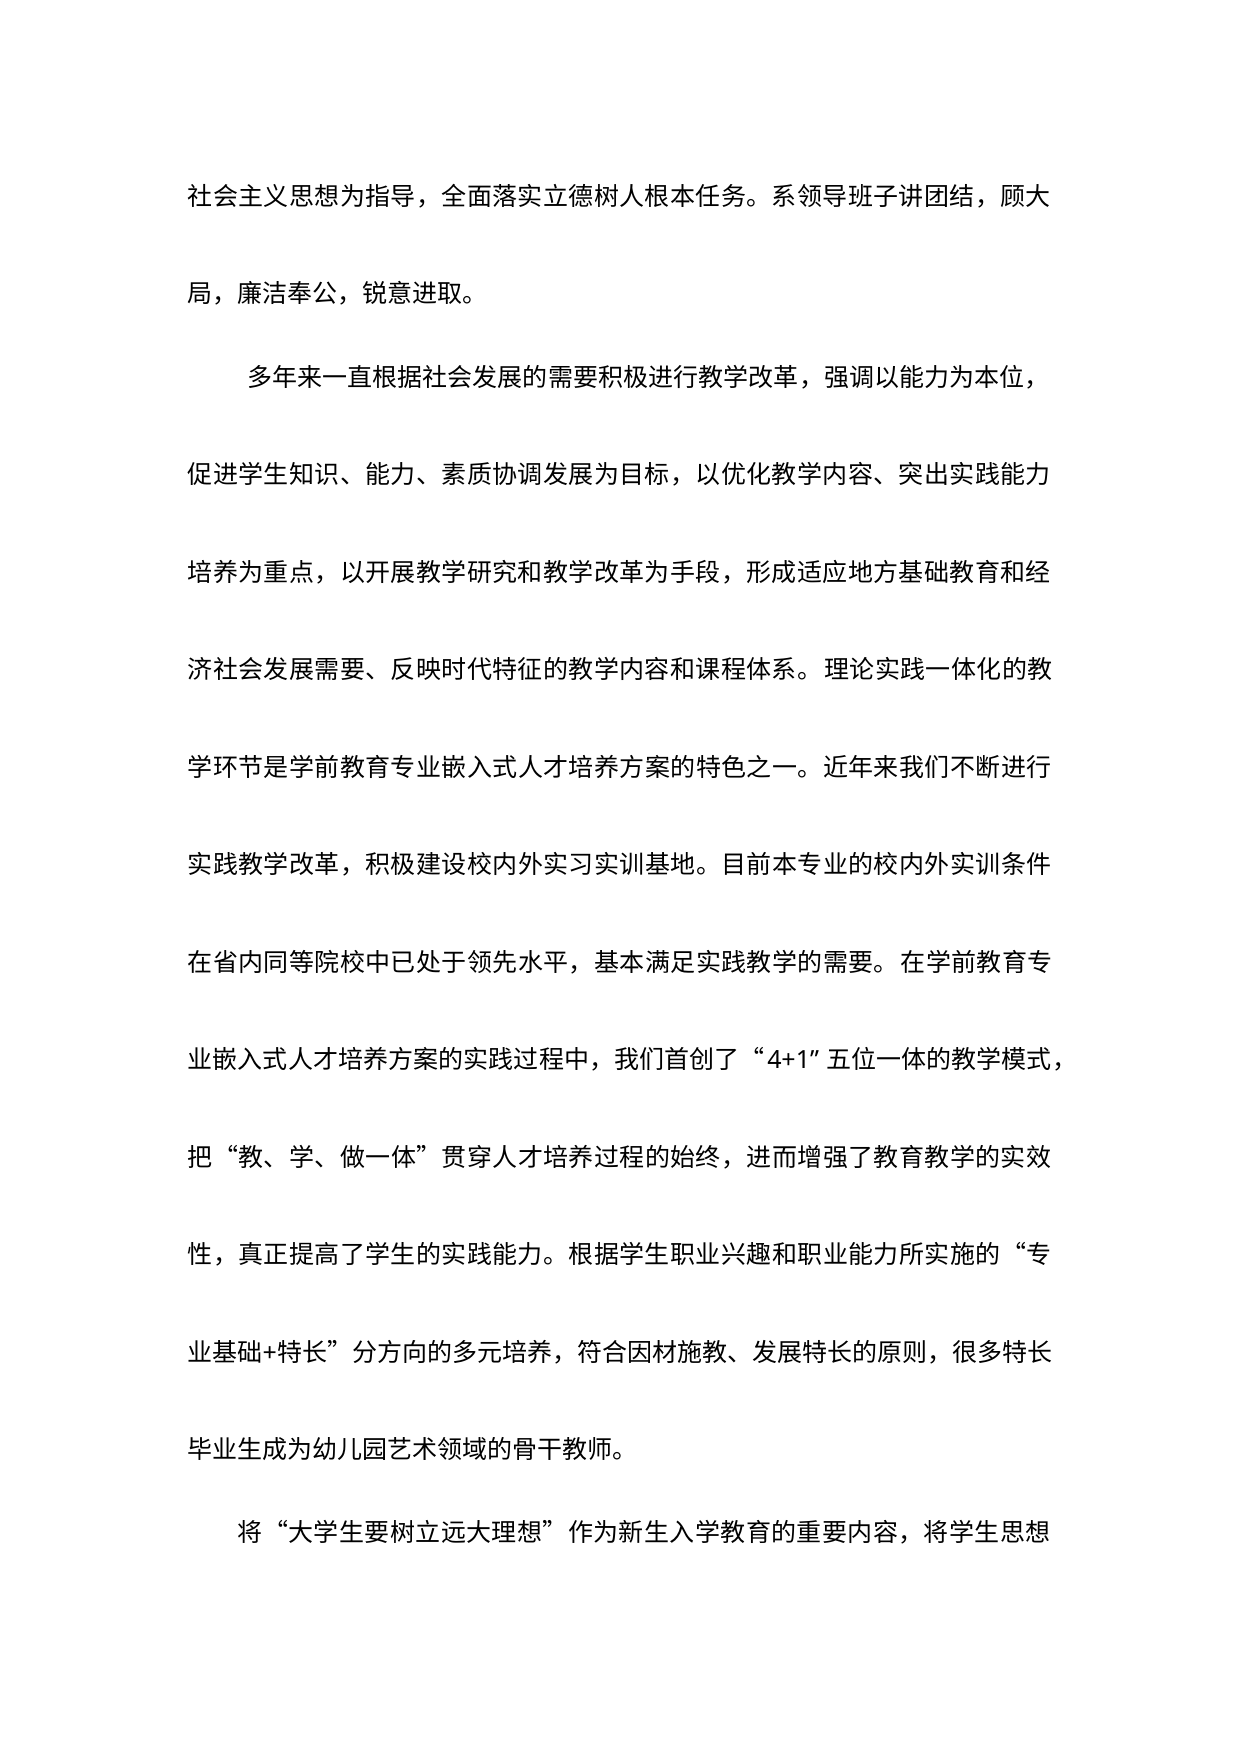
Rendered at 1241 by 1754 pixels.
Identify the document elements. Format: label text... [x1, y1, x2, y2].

text 多年来一直根据社会发展的需要积极进行教学改革，强调以能力为本位，促进学生知识、能力、素质协调发展为目标，以优化教学内容、突出实践能力培养为重点，以开展教学研究和教学改革为手段，形成适应地方基础教育和经济社会发展需要、反映时代特征的教学内容和课程体系。理论实践一体化的教学环节是学前教育专业嵌入式人才培养方案的特色之一。近年来我们不断进行实践教学改革，积极建设校内外实习实训基地。目前本专业的校内外实训条件在省内同等院校中已处于领先水平，基本满足实践教学的需要。在学前教育专业嵌入式人才培养方案的实践过程中，我们首创了“4+1” 五位一体的教学模式，把“教、学、做一体”贯穿人才培养过程的始终，进而增强了教育教学的实效性，真正提高了学生的实践能力。根据学生职业兴趣和职业能力所实施的“专业基础+特长”分方向的多元培养，符合因材施教、发展特长的原则，很多特长毕业生成为幼儿园艺术领域的骨干教师。 [187, 343, 1053, 1480]
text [187, 1498, 1053, 1563]
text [187, 162, 1053, 324]
